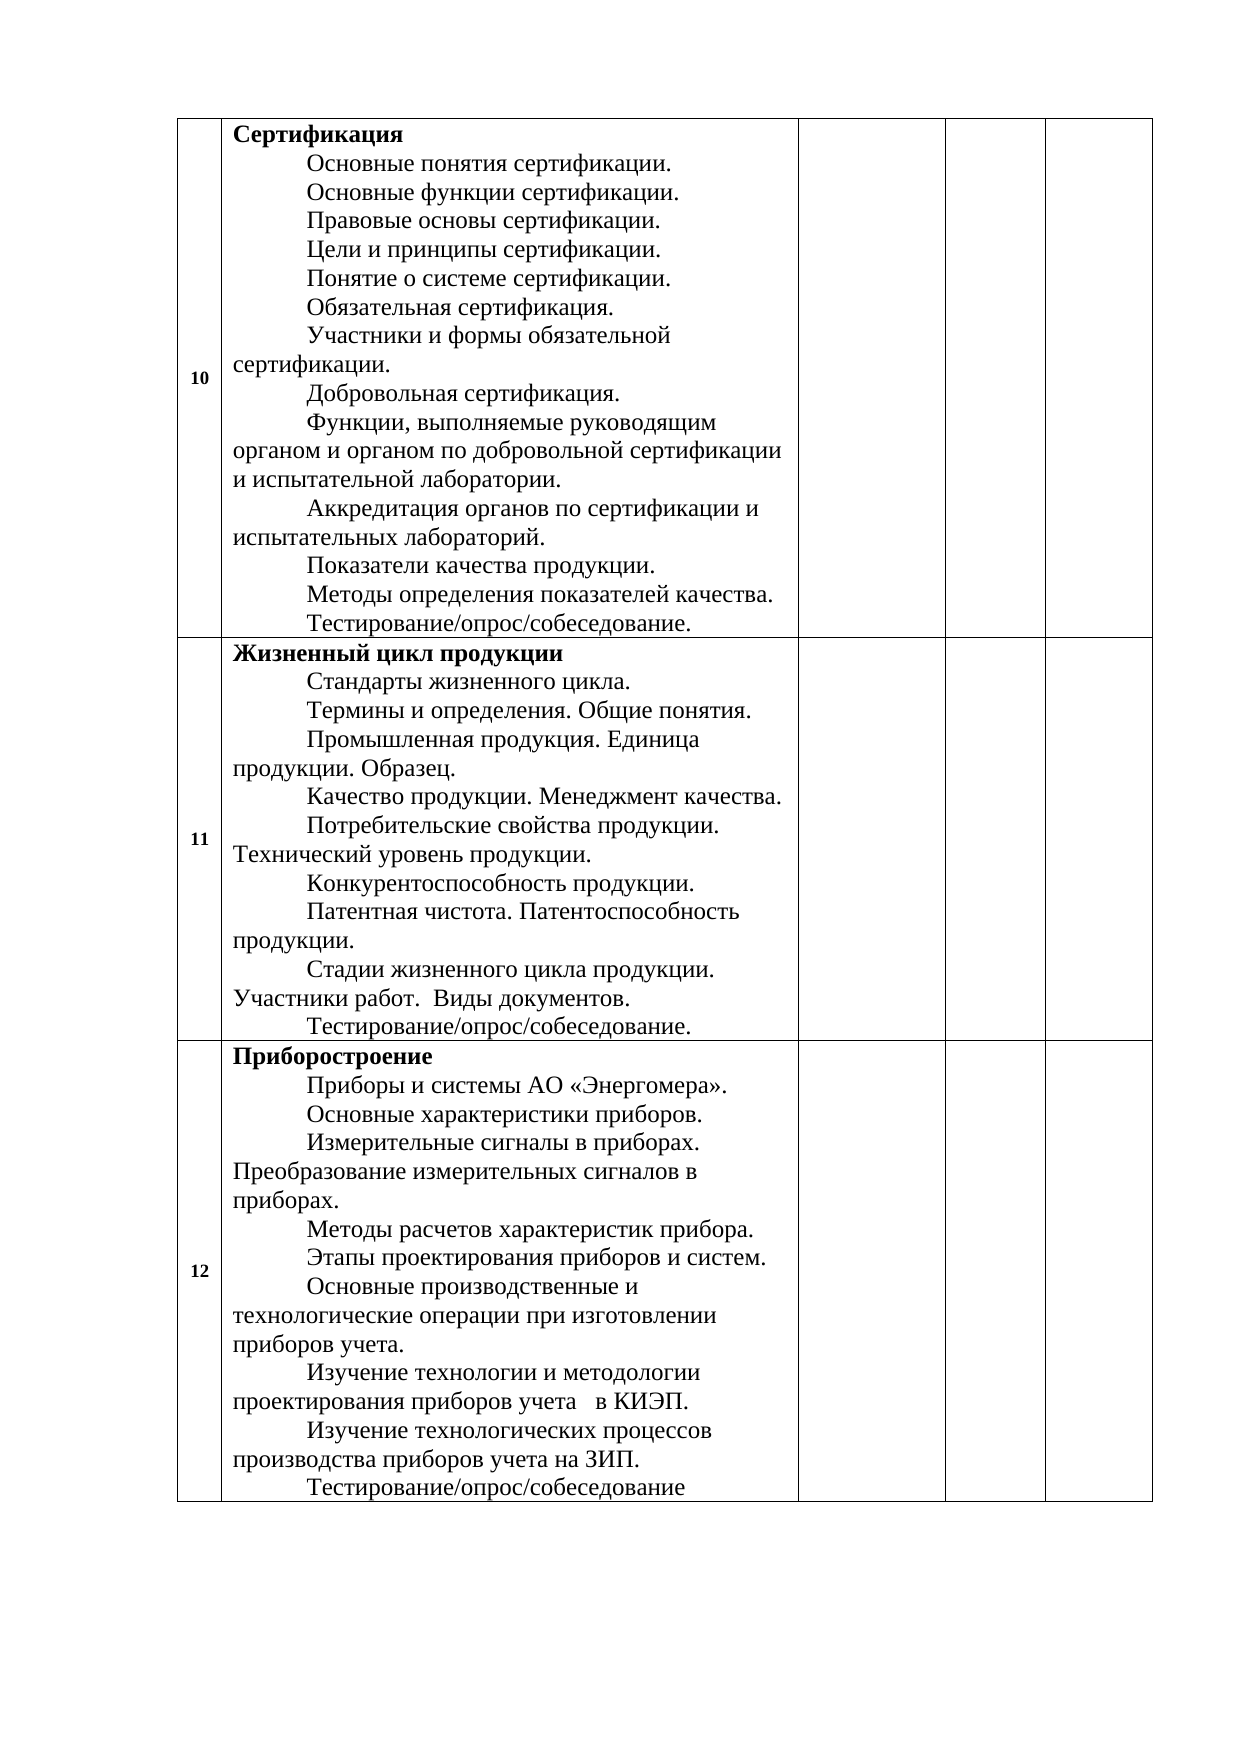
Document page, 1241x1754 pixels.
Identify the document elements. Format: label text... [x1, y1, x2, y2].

table_cell [1046, 1041, 1152, 1501]
table_cell Жизненный цикл продукции Стандарты жизненного цикла. Термины и определения. Общие понятия. Промышленная продукция. Единица продукции. Образец. Качество продукции. Менеджмент качества. Потребительские свойства продукции. Технический уровень продукции. Конкурентоспособность продукции. Патентная чистота. Патентоспособность продукции. Стадии жизненного цикла продукции. Участники работ. Виды документов. Тестирование/опрос/собеседование. [222, 638, 798, 1040]
table_cell Сертификация Основные понятия сертификации. Основные функции сертификации. Правовые основы сертификации. Цели и принципы сертификации. Понятие о системе сертификации. Обязательная сертификация. Участники и формы обязательной сертификации. Добровольная сертификация. Функции, выполняемые руководящим органом и органом по добровольной сертификации и испытательной лаборатории. Аккредитация органов по сертификации и испытательных лабораторий. Показатели качества продукции. Методы определения показателей качества. Тестирование/опрос/собеседование. [222, 119, 798, 637]
table_cell [946, 638, 1045, 1040]
table_cell 11 [178, 638, 221, 1040]
table_cell [1046, 638, 1152, 1040]
table_cell [799, 1041, 945, 1501]
table_cell [946, 1041, 1045, 1501]
table_cell [799, 119, 945, 637]
table_cell [799, 638, 945, 1040]
table_cell 10 [178, 119, 221, 637]
table_cell Приборостроение Приборы и системы АО «Энергомера». Основные характеристики приборов. Измерительные сигналы в приборах. Преобразование измерительных сигналов в приборах. Методы расчетов характеристик прибора. Этапы проектирования приборов и систем. Основные производственные и технологические операции при изготовлении приборов учета. Изучение технологии и методологии проектирования приборов учета в КИЭП. Изучение технологических процессов производства приборов учета на ЗИП. Тестирование/опрос/собеседование [222, 1041, 798, 1501]
table_cell [1046, 119, 1152, 637]
table_cell [946, 119, 1045, 637]
table_cell 12 [178, 1041, 221, 1501]
